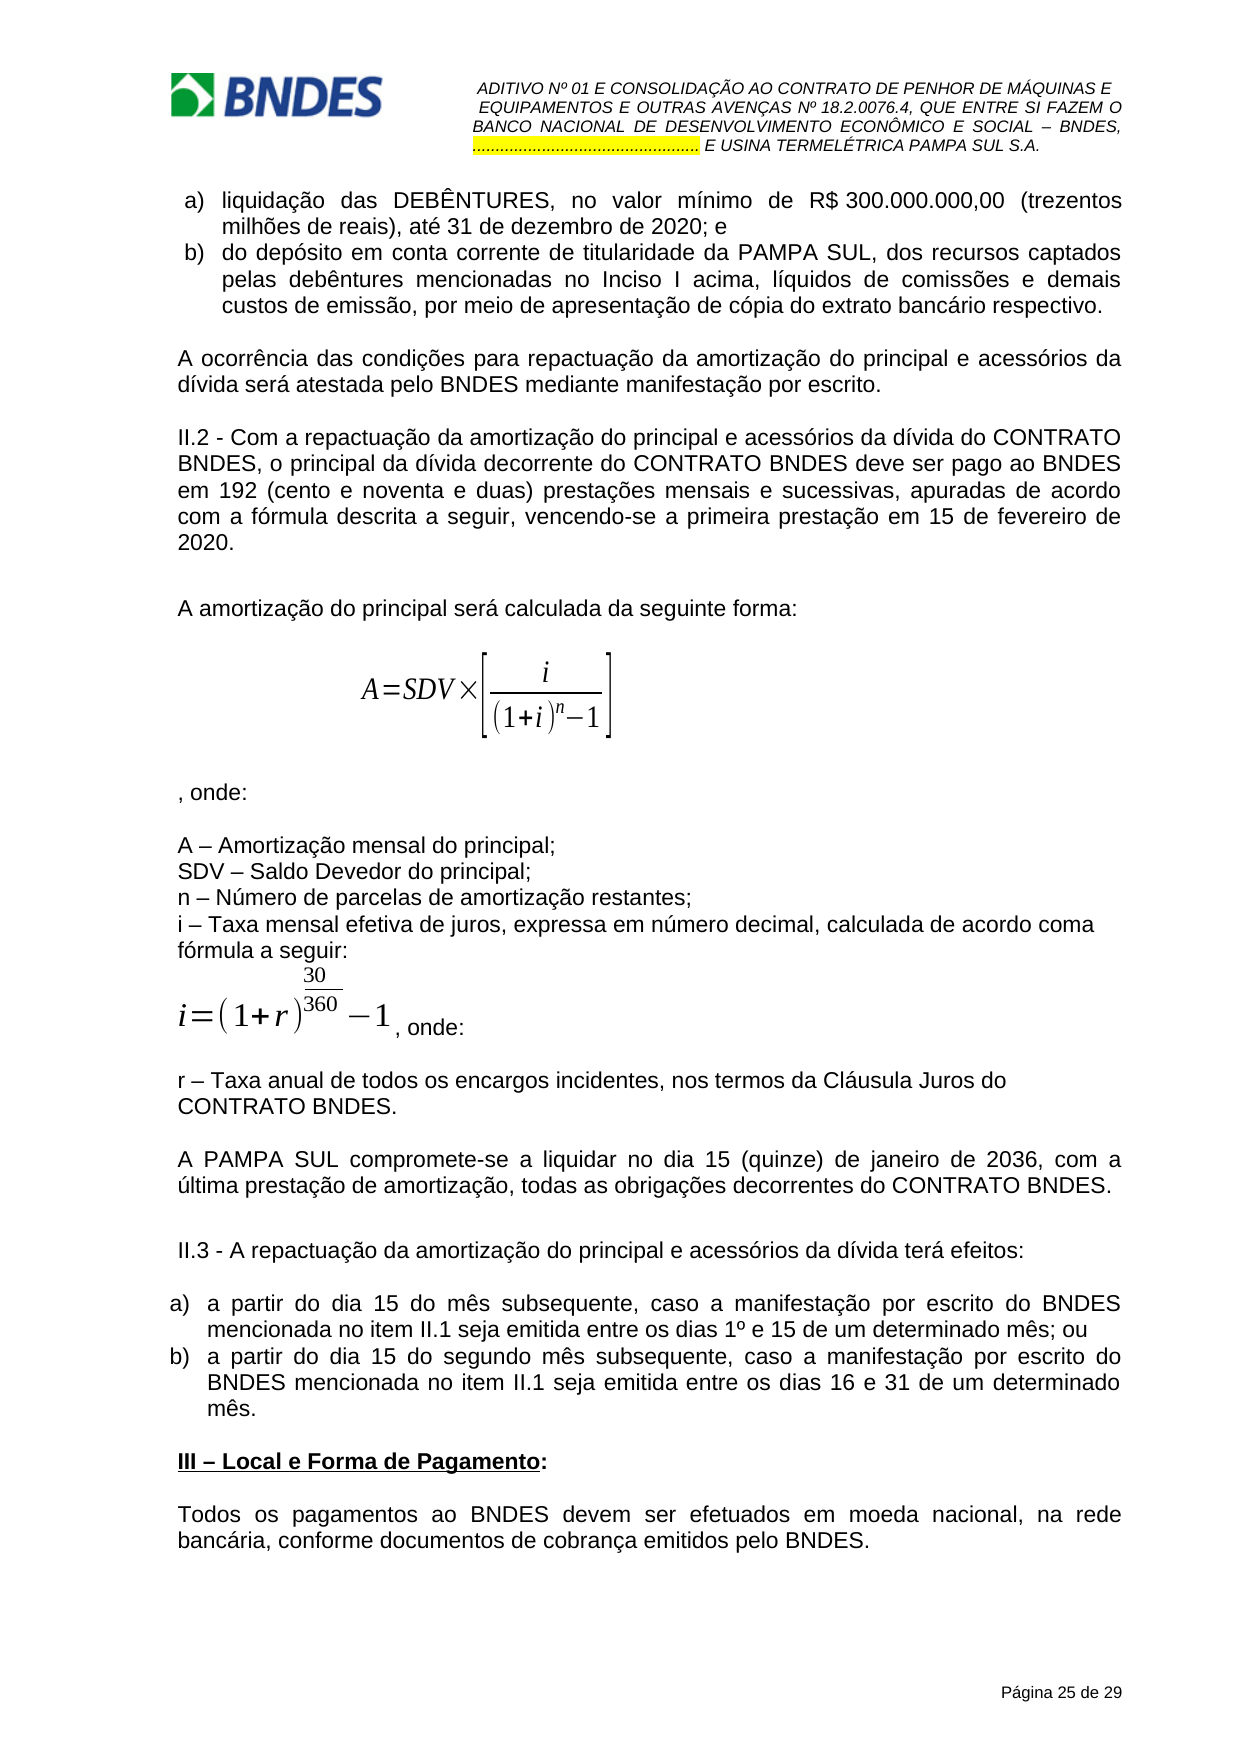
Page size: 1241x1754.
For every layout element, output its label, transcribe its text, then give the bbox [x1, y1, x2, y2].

list do depósito em conta corrente de titularidade da PAMPA SUL, dos recursos captados pelas debêntures mencionadas no Inciso I acima, líquidos de comissões e demais custos de emissão, por meio de apresentação de cópia do extrato bancário respectivo. [184, 239, 1122, 318]
list a partir do dia 15 do mês subsequente, caso a manifestação por escrito do BNDES mencionada no item II.1 seja emitida entre os dias 1º e 15 de um determinado mês; ou [169, 1290, 1122, 1343]
text II.3 - A repactuação da amortização do principal e acessórios da dívida terá efeitos: [177, 1237, 1122, 1263]
text III – Local e Forma de Pagamento: [177, 1448, 1122, 1474]
list liquidação das DEBÊNTURES, no valor mínimo de R$ 300.000.000,00 (trezentos milhões de reais), até 31 de dezembro de 2020; e [184, 187, 1122, 239]
list a partir do dia 15 do segundo mês subsequente, caso a manifestação por escrito do BNDES mencionada no item II.1 seja emitida entre os dias 16 e 31 de um determinado mês. [169, 1343, 1122, 1422]
text , onde: [177, 779, 1122, 805]
text i – Taxa mensal efetiva de juros, expressa em número decimal, calculada de acordo coma fórmula a seguir: [177, 911, 1122, 963]
text A ocorrência das condições para repactuação da amortização do principal e acessórios da dívida será atestada pelo BNDES mediante manifestação por escrito. [177, 345, 1122, 397]
text A amortização do principal será calculada da seguinte forma: [177, 594, 1122, 621]
text A PAMPA SUL compromete-se a liquidar no dia 15 (quinze) de janeiro de 2036, com a última prestação de amortização, todas as obrigações decorrentes do CONTRATO BNDES. [177, 1146, 1122, 1198]
text A – Amortização mensal do principal; [177, 832, 1122, 858]
text n – Número de parcelas de amortização restantes; [177, 884, 1122, 911]
text r – Taxa anual de todos os encargos incidentes, nos termos da Cláusula Juros do CONTRATO BNDES. [177, 1067, 1122, 1119]
text SDV – Saldo Devedor do principal; [177, 858, 1122, 884]
picture [171, 73, 384, 119]
text II.2 - Com a repactuação da amortização do principal e acessórios da dívida do CONTRATO BNDES, o principal da dívida decorrente do CONTRATO BNDES deve ser pago ao BNDES em 192 (cento e noventa e duas) prestações mensais e sucessivas, apuradas de acordo com a fórmula descrita a seguir, vencendo-se a primeira prestação em 15 de fevereiro de 2020. [177, 424, 1122, 556]
text , onde: [177, 963, 1122, 1040]
text Todos os pagamentos ao BNDES devem ser efetuados em moeda nacional, na rede bancária, conforme documentos de cobrança emitidos pelo BNDES. [177, 1501, 1122, 1553]
